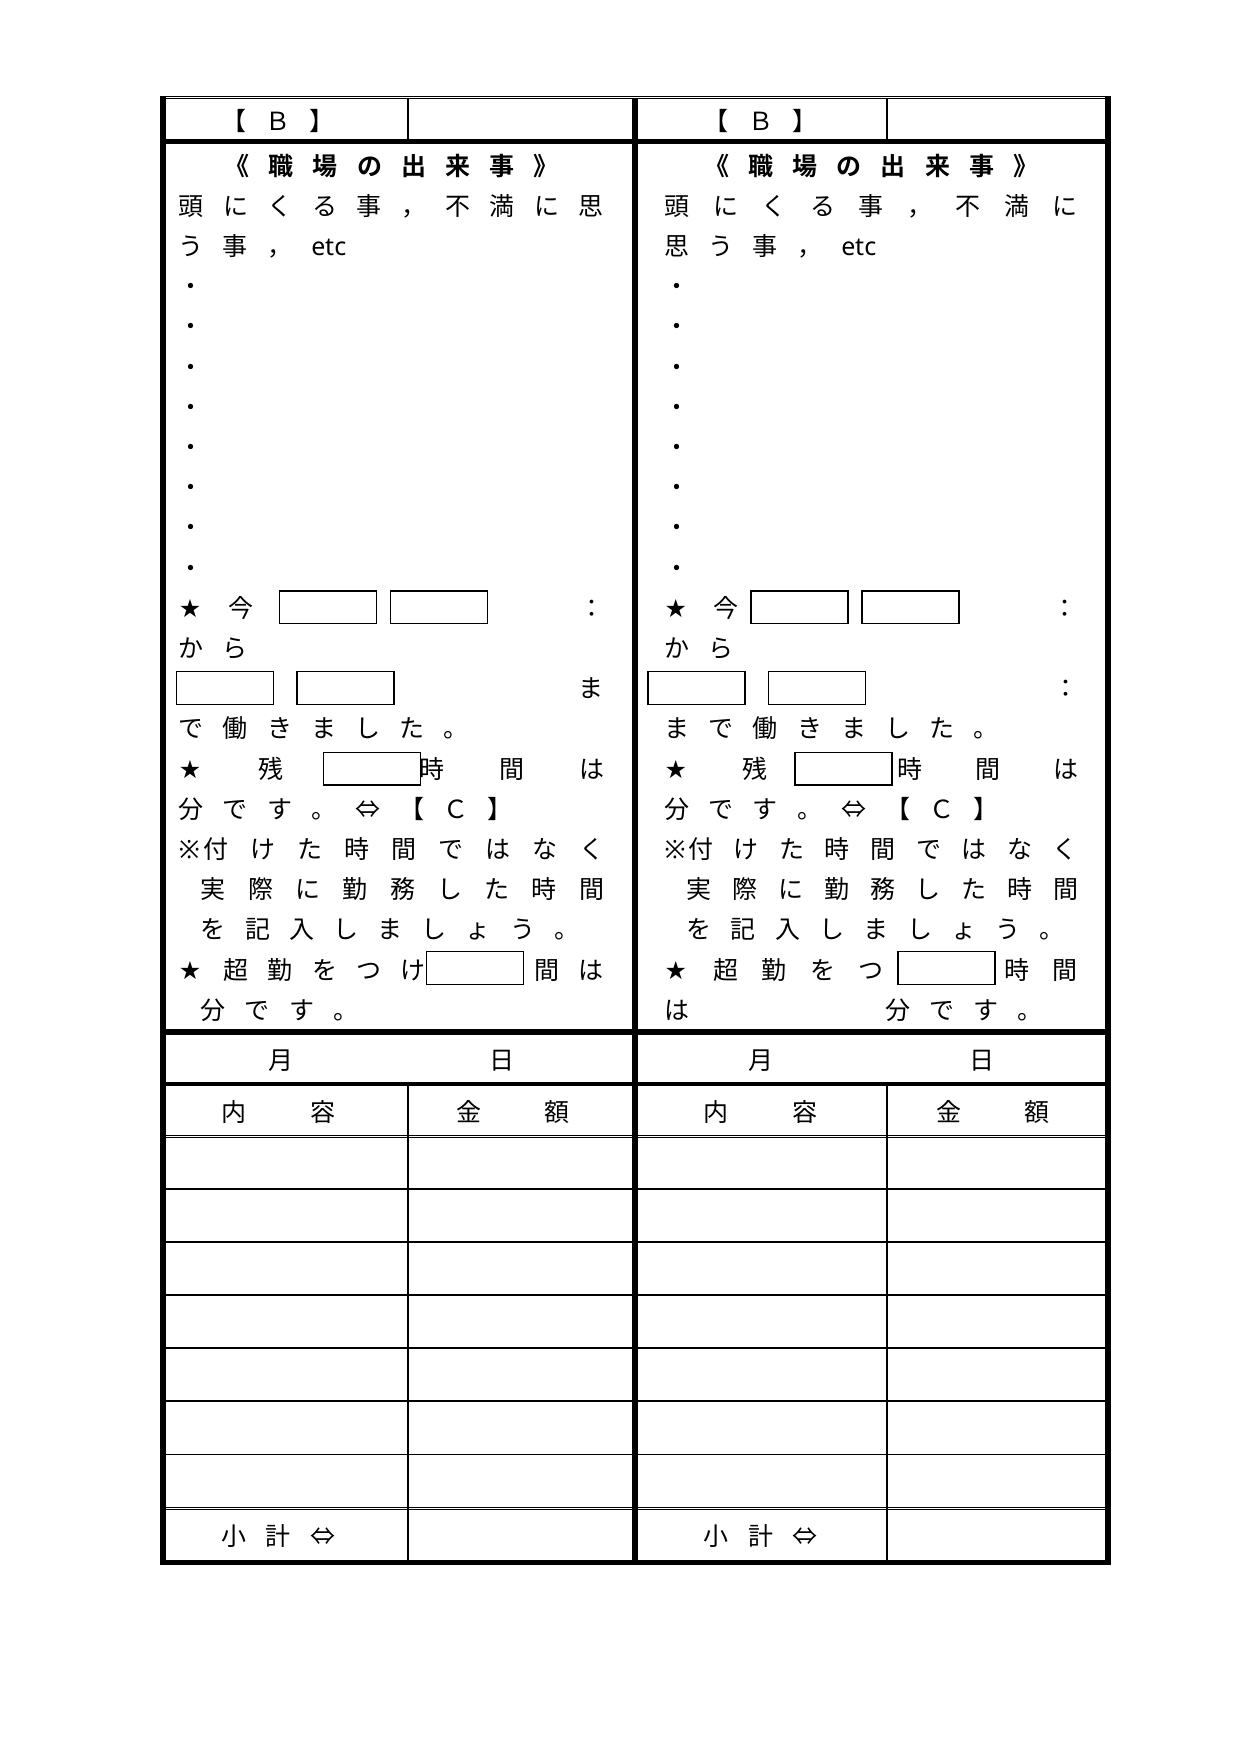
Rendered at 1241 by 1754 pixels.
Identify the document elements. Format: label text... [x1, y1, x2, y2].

table_cell 小計⇔【Ａ】 [166, 1510, 407, 1560]
table_cell [638, 1296, 886, 1347]
table_cell [409, 1190, 632, 1241]
table_cell [638, 1138, 886, 1188]
table_cell [638, 1455, 886, 1507]
table_cell [638, 1190, 886, 1241]
table_cell 月 日 [638, 1035, 1105, 1082]
table_cell 小計⇔【Ｂ】 [166, 99, 407, 139]
table_cell 《職場の出来事》 頭にくる事，不満に思う事，etc ・ ・ ・ ・ ・ ・ ・ ・ ★今日は ： から ： まで働きました。 ★残業時間は 分です。⇔【Ｃ】 ※付けた時間ではなく実際に勤務した時間を記入しましょう。 ★超勤をつけた時間は 分です。 [638, 144, 1105, 1028]
table_cell [888, 1455, 1105, 1507]
table_cell [888, 1402, 1105, 1453]
table_cell [888, 99, 1105, 139]
table_cell [166, 1349, 407, 1400]
table_cell [409, 1510, 632, 1560]
table_cell [166, 1402, 407, 1453]
table_cell [409, 1243, 632, 1294]
table_cell [638, 1402, 886, 1453]
table_cell [166, 1243, 407, 1294]
table_cell [409, 1138, 632, 1188]
table_cell [409, 99, 632, 139]
table_cell 金 額 [409, 1086, 632, 1135]
table_cell 内 容 [166, 1086, 407, 1135]
table_cell 小計⇔【Ａ】 [638, 1510, 886, 1560]
table_cell [166, 1296, 407, 1347]
table_cell [409, 1402, 632, 1453]
table_cell [888, 1138, 1105, 1188]
table_cell [888, 1510, 1105, 1560]
table_cell [166, 1190, 407, 1241]
table_cell [638, 1349, 886, 1400]
table_cell [888, 1243, 1105, 1294]
table_cell 小計⇔【Ｂ】 [638, 99, 886, 139]
table_cell [166, 1455, 407, 1507]
table_cell 《職場の出来事》 頭にくる事，不満に思う事，etc ・ ・ ・ ・ ・ ・ ・ ・ ★今日は ： から ： まで働きました。 ★残業時間は 分です。⇔【Ｃ】 ※付けた時間ではなく実際に勤務した時間を記入しましょう。 ★超勤をつけた時間は 分です。 [166, 144, 632, 1028]
table_cell 内 容 [638, 1086, 886, 1135]
table_cell [888, 1190, 1105, 1241]
table_cell [409, 1349, 632, 1400]
table_cell [638, 1243, 886, 1294]
table_cell 月 日 [166, 1035, 632, 1082]
table_cell [888, 1349, 1105, 1400]
table_cell [166, 1138, 407, 1188]
table_cell [409, 1296, 632, 1347]
table_cell [409, 1455, 632, 1507]
table_cell [888, 1296, 1105, 1347]
table_cell 金 額 [888, 1086, 1105, 1135]
